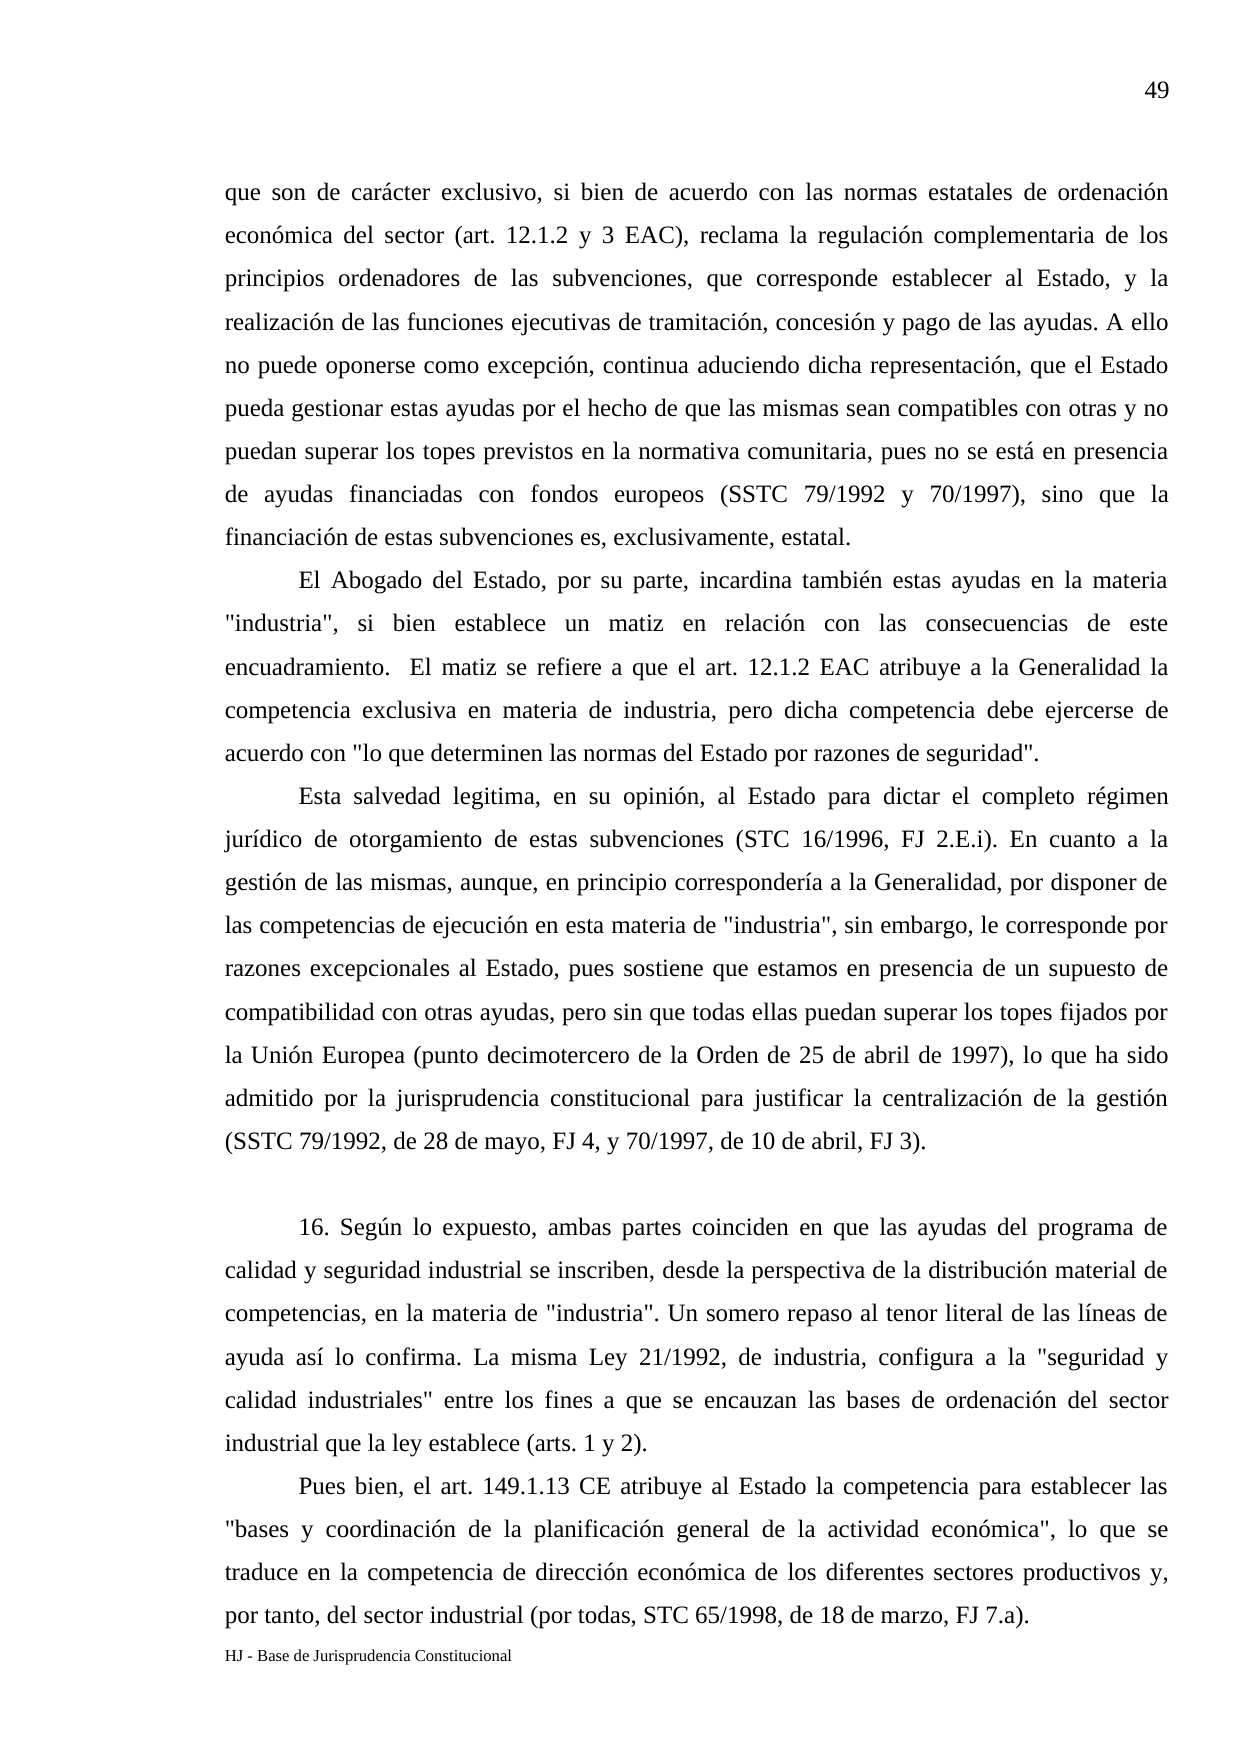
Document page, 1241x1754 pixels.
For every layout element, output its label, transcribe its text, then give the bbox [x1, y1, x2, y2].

text El Abogado del Estado, por su parte, incardina también estas ayudas en la materia "industria", si bien establece un matiz en relación con las consecuencias de este encuadramiento. El matiz se refiere a que el art. 12.1.2 EAC atribuye a la Generalidad la competencia exclusiva en materia de industria, pero dicha competencia debe ejercerse de acuerdo con "lo que determinen las normas del Estado por razones de seguridad". [224, 565, 1169, 767]
text Pues bien, el art. 149.1.13 CE atribuye al Estado la competencia para establecer las "bases y coordinación de la planificación general de la actividad económica", lo que se traduce en la competencia de dirección económica de los diferentes sectores productivos y, por tanto, del sector industrial (por todas, STC 65/1998, de 18 de marzo, FJ 7.a). [224, 1471, 1169, 1629]
text 16. Según lo expuesto, ambas partes coinciden en que las ayudas del programa de calidad y seguridad industrial se inscriben, desde la perspectiva de la distribución material de competencias, en la materia de "industria". Un somero repaso al tenor literal de las líneas de ayuda así lo confirma. La misma Ley 21/1992, de industria, configura a la "seguridad y calidad industriales" entre los fines a que se encauzan las bases de ordenación del sector industrial que la ley establece (arts. 1 y 2). [224, 1212, 1169, 1457]
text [224, 177, 1169, 551]
text Esta salvedad legitima, en su opinión, al Estado para dictar el completo régimen jurídico de otorgamiento de estas subvenciones (STC 16/1996, FJ 2.E.i). En cuanto a la gestión de las mismas, aunque, en principio correspondería a la Generalidad, por disponer de las competencias de ejecución en esta materia de "industria", sin embargo, le corresponde por razones excepcionales al Estado, pues sostiene que estamos en presencia de un supuesto de compatibilidad con otras ayudas, pero sin que todas ellas puedan superar los topes fijados por la Unión Europea (punto decimotercero de la Orden de 25 de abril de 1997), lo que ha sido admitido por la jurisprudencia constitucional para justificar la centralización de la gestión (SSTC 79/1992, de 28 de mayo, FJ 4, y 70/1997, de 10 de abril, FJ 3). [224, 781, 1169, 1155]
